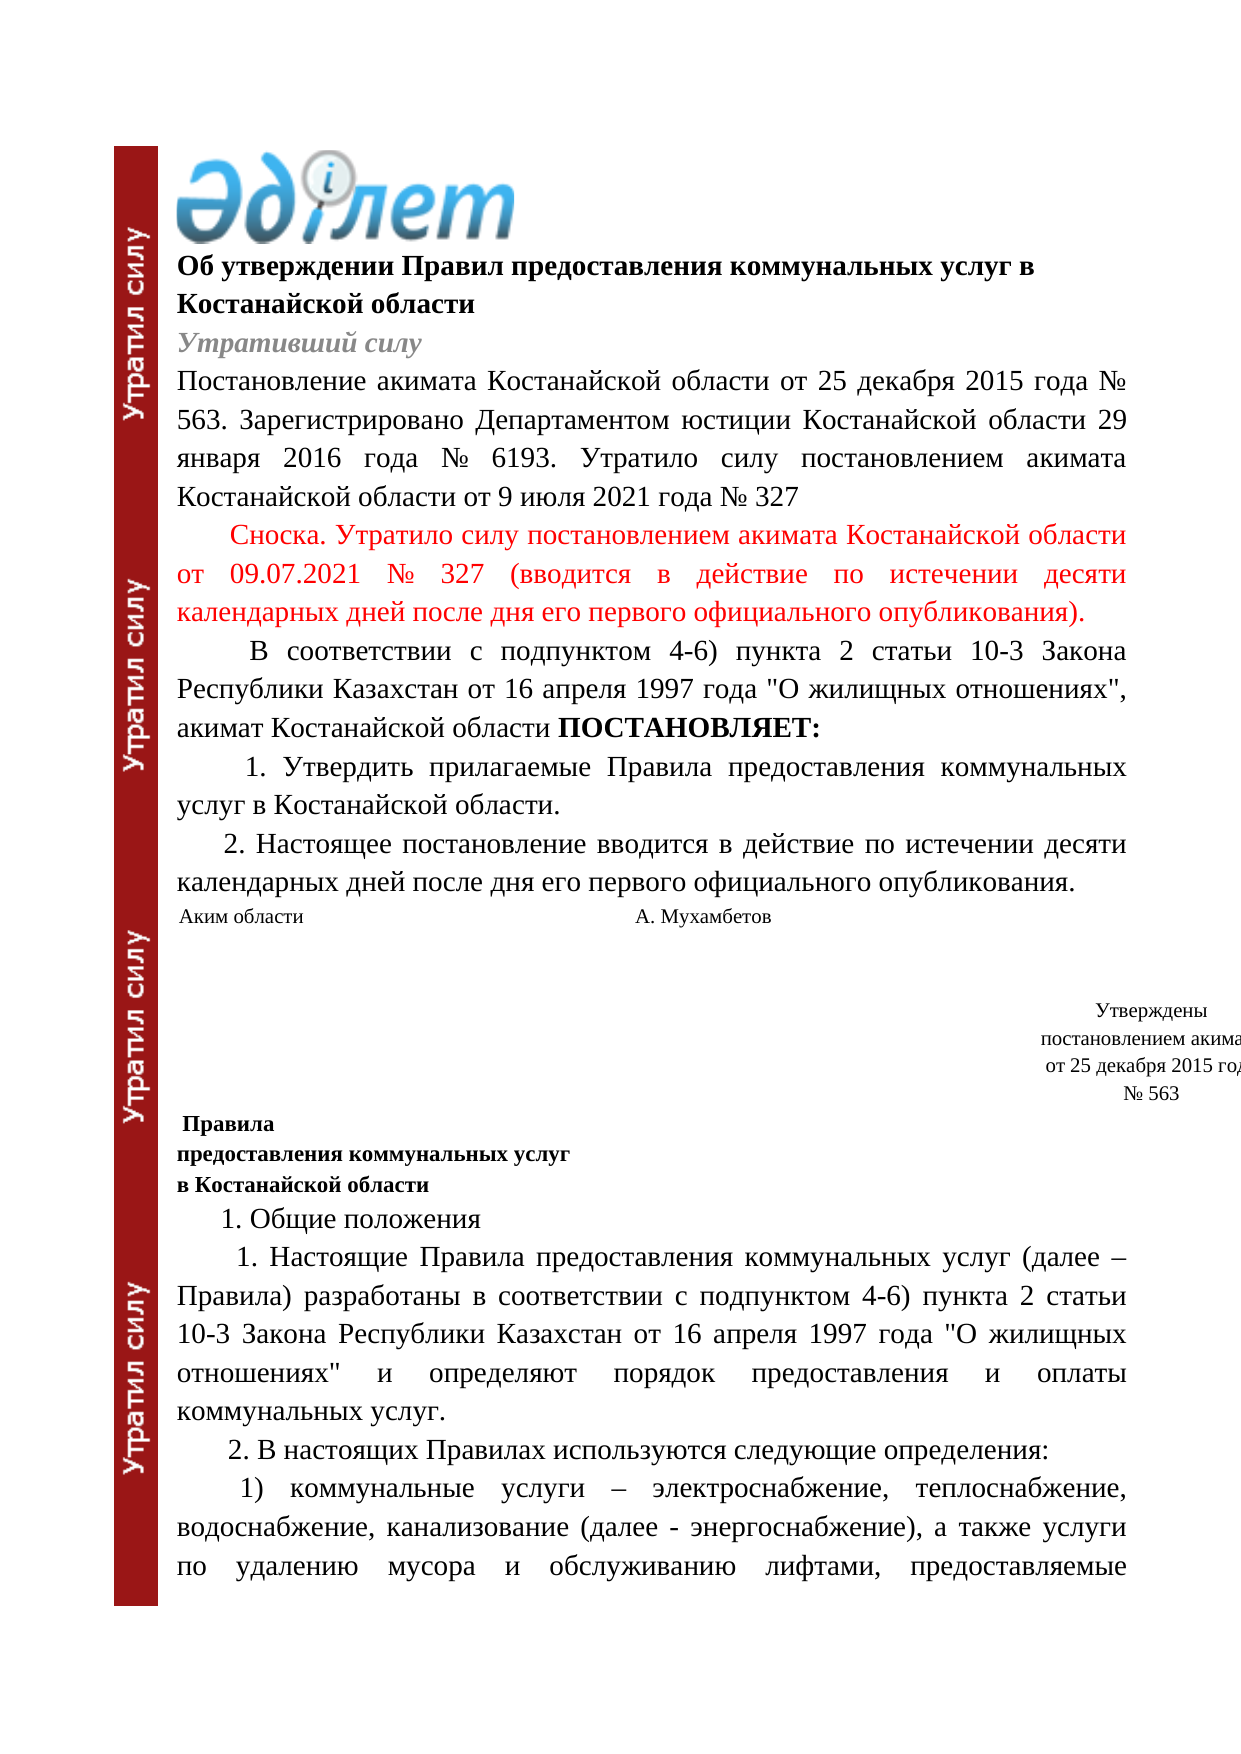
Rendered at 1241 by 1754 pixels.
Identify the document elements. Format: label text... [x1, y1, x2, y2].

picture [114, 1234, 158, 1239]
text 1. Утвердить прилагаемые Правила предоставления коммунальных услуг в Костанайской области. [112, 749, 1128, 821]
text 2. Настоящее постановление вводится в действие по истечении десяти календарных дней после дня его первого официального опубликования. [112, 826, 1128, 898]
text 2. В настоящих Правилах используются следующие определения: [112, 1432, 1128, 1466]
picture [114, 1466, 158, 1471]
table_header Аким области [101, 903, 631, 936]
picture [114, 936, 158, 996]
picture [114, 512, 158, 517]
text 1. Настоящие Правила предоставления коммунальных услуг (далее – Правила) разработаны в соответствии с подпунктом 4-6) пункта 2 статьи 10-3 Закона Республики Казахстан от 16 апреля 1997 года "О жилищных отношениях" и определяют порядок предоставления и оплаты коммунальных услуг. [112, 1239, 1128, 1427]
text Об утверждении Правил предоставления коммунальных услуг в Костанайской области [112, 248, 1128, 320]
picture [176, 150, 515, 244]
table_header Утверждены постановлением акимата от 25 декабря 2015 года № 563 [912, 996, 1240, 1110]
text Утративший силу [112, 325, 1128, 358]
picture [114, 821, 158, 826]
picture [114, 1197, 158, 1201]
text Сноска. Утратило силу постановлением акимата Костанайской области от 09.07.2021 № 327 (вводится в действие по истечении десяти календарных дней после дня его первого официального опубликования). [112, 517, 1128, 628]
picture [114, 1581, 158, 1606]
text 1. Общие положения [112, 1201, 1128, 1234]
text Постановление акимата Костанайской области от 25 декабря 2015 года № 563. Зарегистрировано Департаментом юстиции Костанайской области 29 января 2016 года № 6193. Утратило силу постановлением акимата Костанайской области от 9 июля 2021 года № 327 [112, 363, 1128, 512]
text В соответствии с подпунктом 4-6) пункта 2 статьи 10-3 Закона Республики Казахстан от 16 апреля 1997 года "О жилищных отношениях", акимат Костанайской области ПОСТАНОВЛЯЕТ: [112, 633, 1128, 744]
picture [114, 744, 158, 749]
picture [114, 628, 158, 633]
picture [114, 358, 158, 363]
table_header [101, 996, 912, 1110]
picture [114, 146, 158, 248]
picture [114, 320, 158, 325]
picture [114, 898, 158, 903]
text Правила предоставления коммунальных услуг в Костанайской области [112, 1110, 1128, 1197]
table_header А. Мухамбетов [631, 903, 1240, 936]
picture [114, 1427, 158, 1432]
